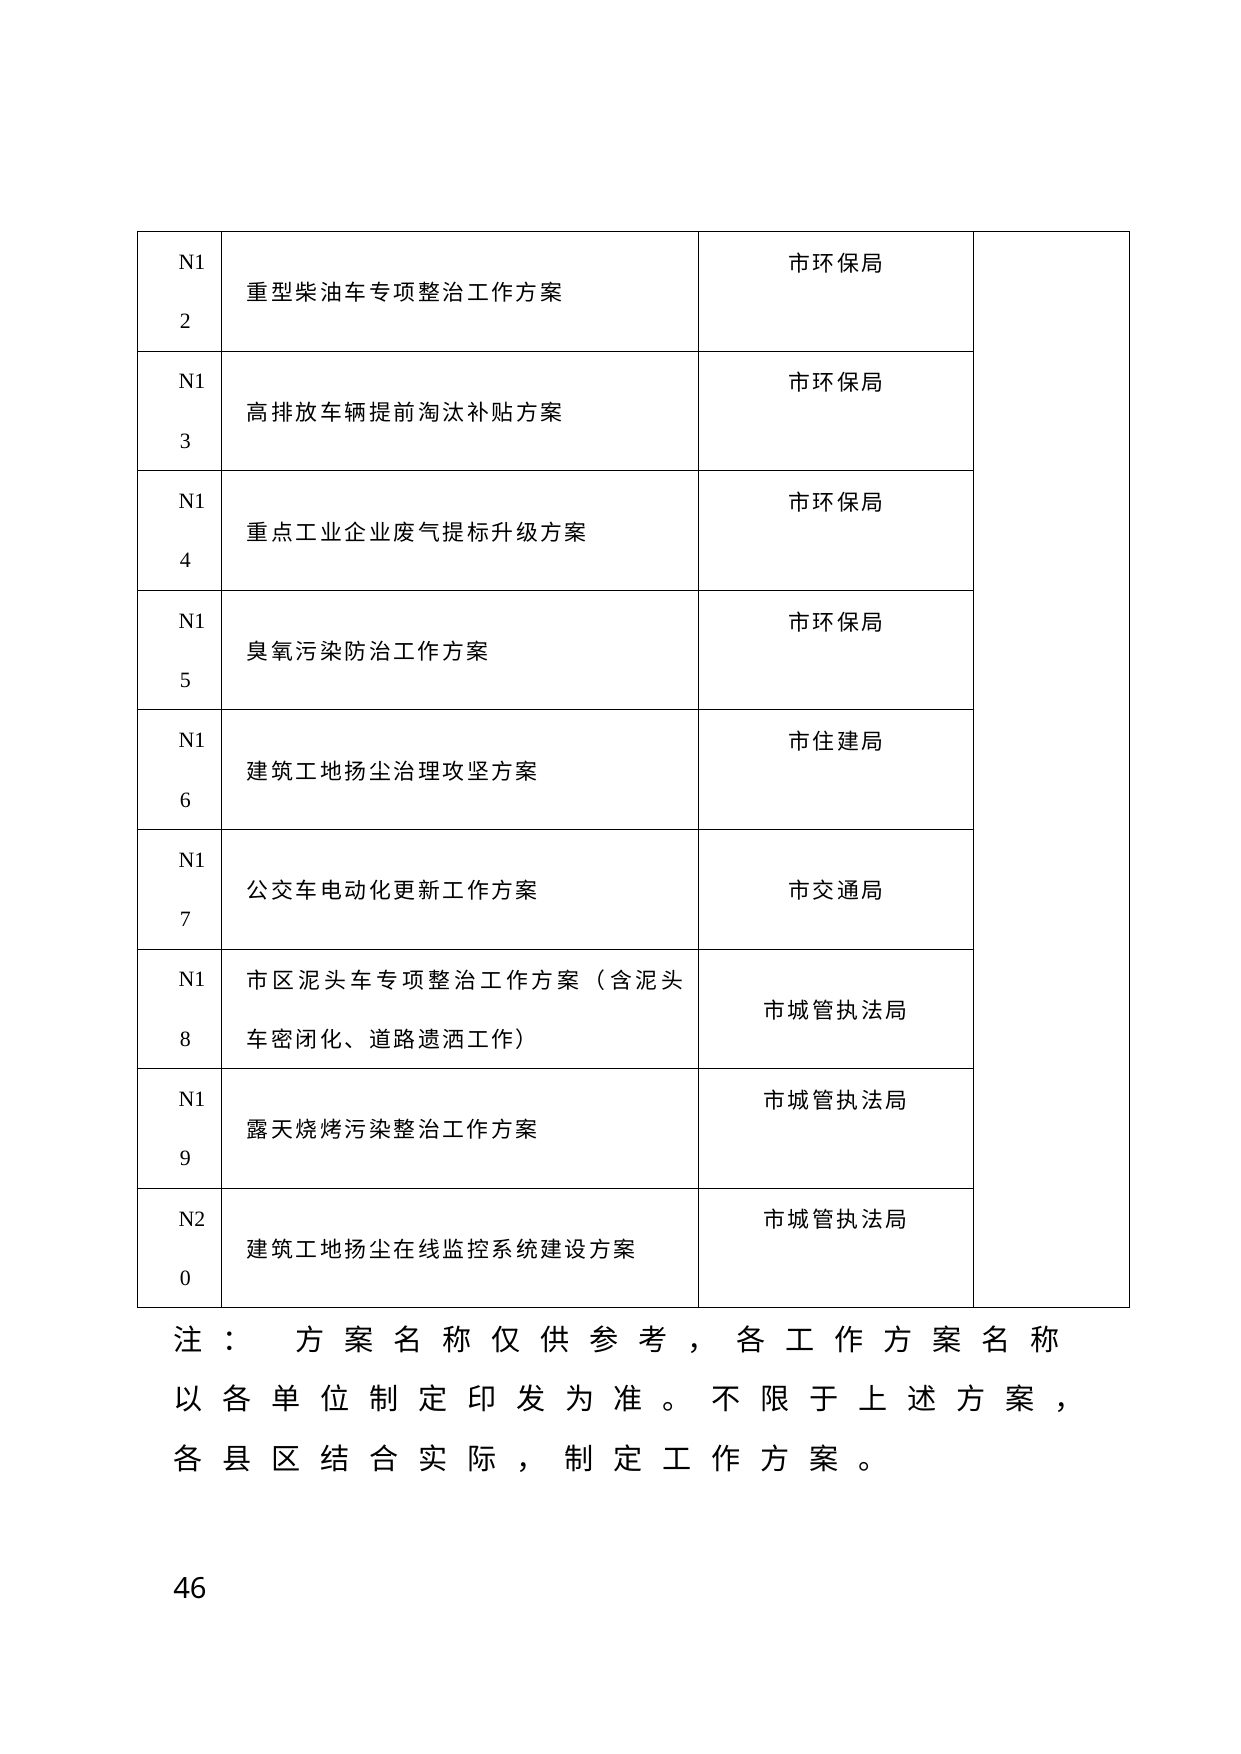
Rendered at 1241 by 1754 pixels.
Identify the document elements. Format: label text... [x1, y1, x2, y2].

table_cell N20 [138, 1189, 221, 1307]
table_cell N13 [138, 352, 221, 470]
table_cell 市环保局 [699, 352, 973, 470]
table_cell 建筑工地扬尘在线监控系统建设方案 [222, 1189, 698, 1307]
table_cell 市环保局 [699, 591, 973, 709]
table_cell 臭氧污染防治工作方案 [222, 591, 698, 709]
table_cell N18 [138, 950, 221, 1068]
table_cell 市城管执法局 [699, 1189, 973, 1307]
text 注： 方案名称仅供参考，各工作方案名称以各单位制定印发为准。不限于上述方案，各县区结合实际，制定工作方案。 [173, 1308, 1079, 1486]
table_cell N19 [138, 1069, 221, 1188]
table_cell 公交车电动化更新工作方案 [222, 830, 698, 948]
table_cell N17 [138, 830, 221, 948]
table_cell 市城管执法局 [699, 1069, 973, 1188]
table_cell 市环保局 [699, 232, 973, 351]
table_cell 市交通局 [699, 830, 973, 948]
table_cell 市住建局 [699, 710, 973, 829]
table_cell 市区泥头车专项整治工作方案（含泥头车密闭化、道路遗洒工作） [222, 950, 698, 1068]
table_cell 市环保局 [699, 471, 973, 590]
table_cell 建筑工地扬尘治理攻坚方案 [222, 710, 698, 829]
table_cell N16 [138, 710, 221, 829]
table_cell 重型柴油车专项整治工作方案 [222, 232, 698, 351]
table_cell 重点工业企业废气提标升级方案 [222, 471, 698, 590]
table_cell N15 [138, 591, 221, 709]
table_cell N12 [138, 232, 221, 351]
table_cell 高排放车辆提前淘汰补贴方案 [222, 352, 698, 470]
table_cell 露天烧烤污染整治工作方案 [222, 1069, 698, 1188]
table_cell 市城管执法局 [699, 950, 973, 1068]
table_cell N14 [138, 471, 221, 590]
